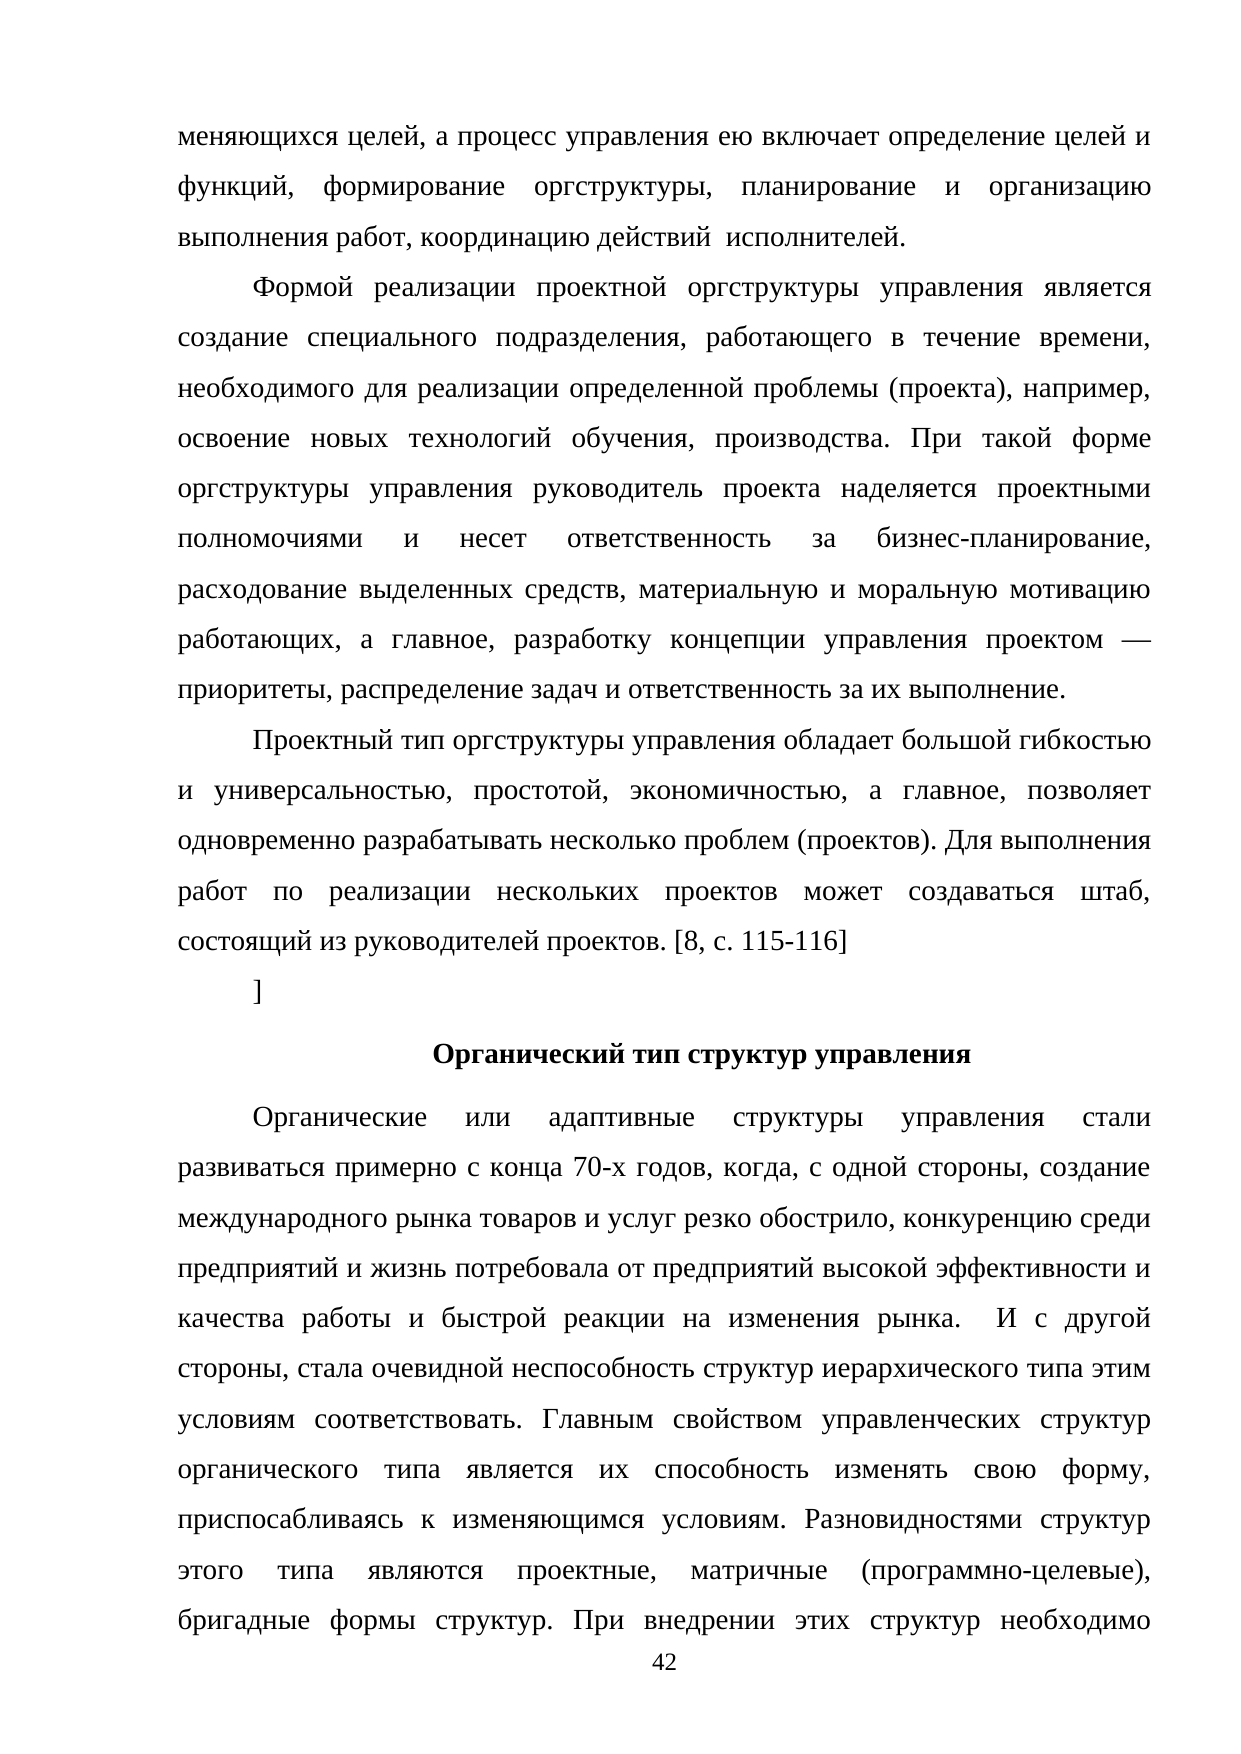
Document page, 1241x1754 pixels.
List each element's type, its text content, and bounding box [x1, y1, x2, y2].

text ] [177, 973, 1152, 1007]
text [177, 118, 1152, 252]
text Формой реализации проектной оргструктуры управления является создание специального подразделения, работающего в течение времени, необходимого для реализации определенной проблемы (проекта), например, освоение новых технологий обучения, производства. При такой форме оргструктуры управления руководитель проекта наделяется проектными полномочиями и несет ответственность за бизнес-планирование, расходование выделенных средств, материальную и моральную мотивацию работающих, а главное, разработку концепции управления проектом — приоритеты, распределение задач и ответственность за их выполнение. [177, 269, 1152, 705]
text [177, 1099, 1152, 1636]
text Проектный тип оргструктуры управления обладает большой гибкостью и универсальностью, простотой, экономичностью, а главное, позволяет одновременно разрабатывать несколько проблем (проектов). Для выполнения работ по реализации нескольких проектов может создаваться штаб, состоящий из руководителей проектов. [8, c. 115-116] [177, 722, 1152, 957]
text Органический тип структур управления [177, 1036, 1152, 1070]
